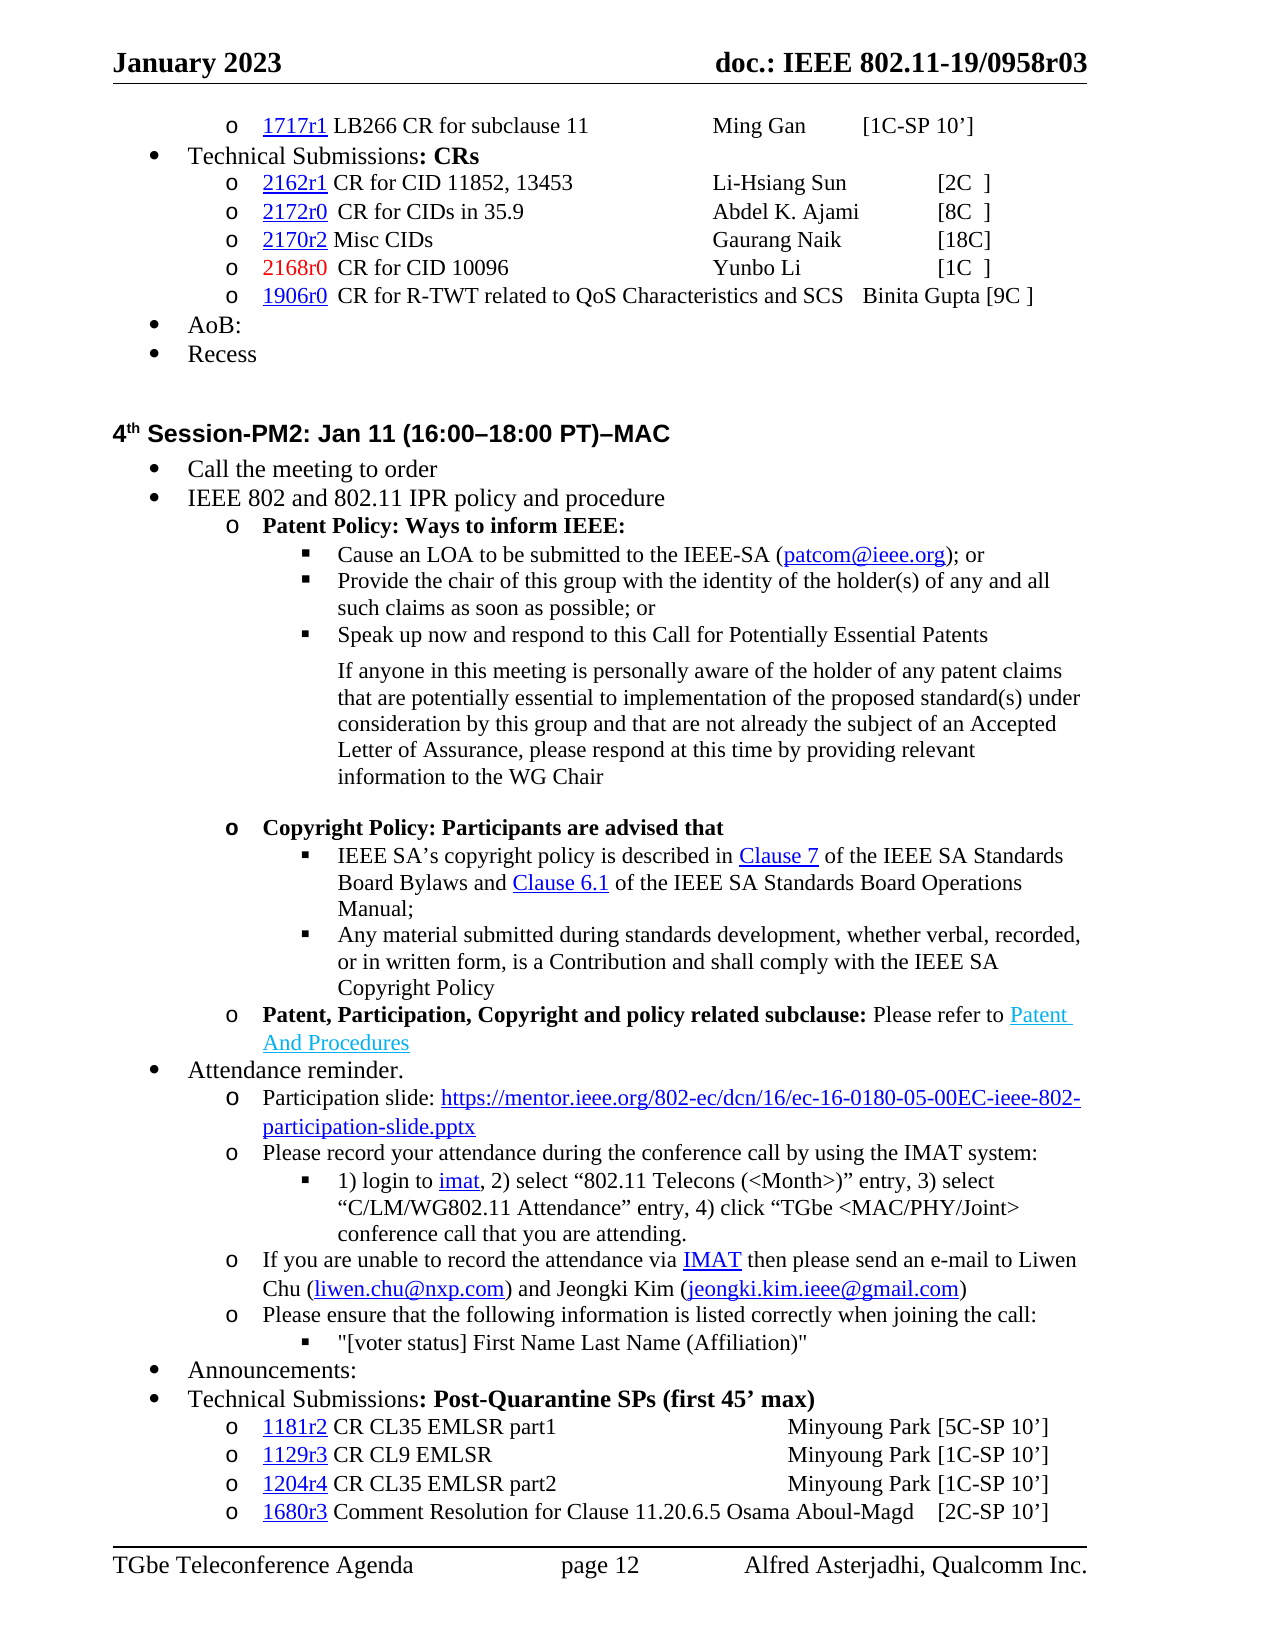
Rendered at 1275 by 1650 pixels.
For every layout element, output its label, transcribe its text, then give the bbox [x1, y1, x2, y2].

list 1906r0 CR for R-TWT related to QoS Characteristics and SCS Binita Gupta [9C ] [225, 282, 1087, 311]
list Patent, Participation, Copyright and policy related subclause: Please refer to Patent And Procedures [225, 1001, 1087, 1055]
list If anyone in this meeting is personally aware of the holder of any patent claims that are potentially essential to implementation of the proposed standard(s) under consideration by this group and that are not already the subject of an Accepted Letter of Assurance, please respond at this time by providing relevant information to the WG Chair [337, 657, 1087, 789]
list Provide the chair of this group with the identity of the holder(s) of any and all such claims as soon as possible; or [300, 568, 1087, 621]
list Please record your attendance during the conference call by using the IMAT system: [225, 1139, 1087, 1167]
list Patent Policy: Ways to inform IEEE: [225, 512, 1087, 541]
list Call the meeting to order [150, 454, 1087, 483]
list Announcements: [150, 1356, 1087, 1384]
list Speak up now and respond to this Call for Potentially Essential Patents [300, 621, 1087, 647]
list 1181r2 CR CL35 EMLSR part1 Minyoung Park [5C-SP 10’] [225, 1413, 1087, 1441]
list Any material submitted during standards development, whether verbal, recorded, or in written form, is a Contribution and shall comply with the IEEE SA Copyright Policy [300, 922, 1087, 1001]
list Attendance reminder. [150, 1055, 1087, 1084]
list 1129r3 CR CL9 EMLSR Minyoung Park [1C-SP 10’] [225, 1441, 1087, 1469]
list 1204r4 CR CL35 EMLSR part2 Minyoung Park [1C-SP 10’] [225, 1469, 1087, 1498]
list 2170r2 Misc CIDs Gaurang Naik [18C] [225, 226, 1087, 254]
list 2168r0 CR for CID 10096 Yunbo Li [1C ] [225, 254, 1087, 282]
list 1) login to imat, 2) select “802.11 Telecons (<Month>)” entry, 3) select “C/LM/WG802.11 Attendance” entry, 4) click “TGbe <MAC/PHY/Joint> conference call that you are attending. [300, 1167, 1087, 1246]
list 1717r1 LB266 CR for subclause 11 Ming Gan [1C-SP 10’] [225, 112, 1087, 141]
list IEEE SA’s copyright policy is described in Clause 7 of the IEEE SA Standards Board Bylaws and Clause 6.1 of the IEEE SA Standards Board Operations Manual; [300, 842, 1087, 922]
subtitle 4th Session-PM2: Jan 11 (16:00–18:00 PT)–MAC [112, 419, 1087, 448]
list Technical Submissions: CRs [150, 141, 1087, 169]
list Copyright Policy: Participants are advised that [225, 814, 1087, 842]
list Participation slide: https://mentor.ieee.org/802-ec/dcn/16/ec-16-0180-05-00EC-ieee-802-participation-slide.pptx [225, 1084, 1087, 1139]
list Cause an LOA to be submitted to the IEEE-SA (patcom@ieee.org); or [300, 541, 1087, 568]
list 2162r1 CR for CID 11852, 13453 Li-Hsiang Sun [2C ] [225, 169, 1087, 198]
list 2172r0 CR for CIDs in 35.9 Abdel K. Ajami [8C ] [225, 198, 1087, 226]
list AoB: [150, 311, 1087, 339]
list 1680r3 Comment Resolution for Clause 11.20.6.5 Osama Aboul-Magd [2C-SP 10’] [225, 1498, 1087, 1526]
list "[voter status] First Name Last Name (Affiliation)" [300, 1329, 1087, 1356]
list If you are unable to record the attendance via IMAT then please send an e-mail to Liwen Chu (liwen.chu@nxp.com) and Jeongki Kim (jeongki.kim.ieee@gmail.com) [225, 1246, 1087, 1301]
list Technical Submissions: Post-Quarantine SPs (first 45’ max) [150, 1384, 1087, 1413]
list Recess [150, 339, 1087, 368]
list IEEE 802 and 802.11 IPR policy and procedure [150, 483, 1087, 512]
list Please ensure that the following information is listed correctly when joining the call: [225, 1301, 1087, 1329]
